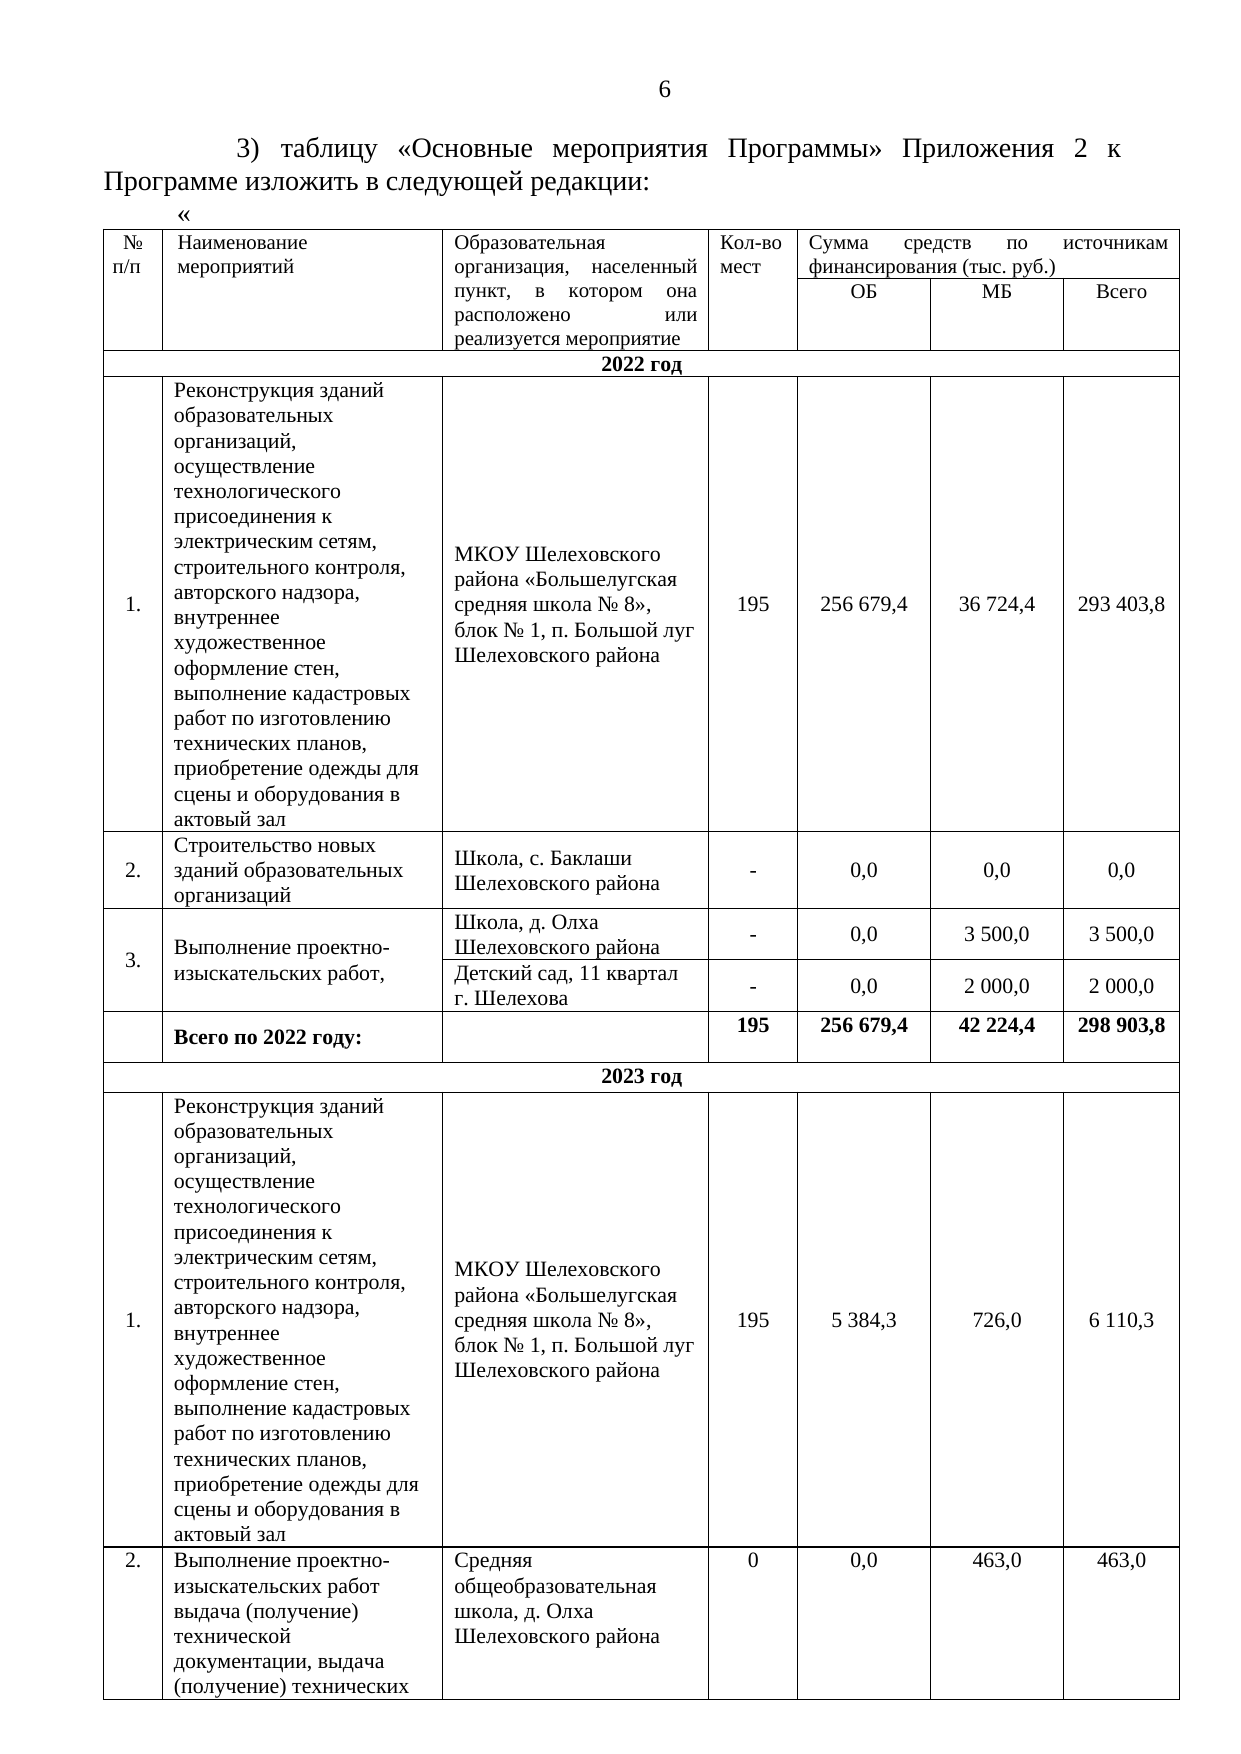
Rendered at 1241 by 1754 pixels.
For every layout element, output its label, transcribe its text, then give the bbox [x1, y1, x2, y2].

table_cell 2022 год [104, 351, 1179, 376]
table_cell 3 500,0 [931, 909, 1063, 959]
table_cell Школа, д. Олха Шелеховского района [443, 909, 708, 959]
table_cell 2 000,0 [931, 960, 1063, 1011]
table_cell Реконструкция зданий образовательных организаций, осуществление технологического присоединения к электрическим сетям, строительного контроля, авторского надзора, внутреннее художественное оформление стен, выполнение кадастровых работ по изготовлению технических планов, приобретение одежды для сцены и оборудования в актовый зал [163, 377, 442, 831]
table_cell 6 110,3 [1064, 1093, 1179, 1546]
table_cell 195 [709, 1093, 797, 1546]
table_cell 256 679,4 [798, 1012, 930, 1062]
table_cell 3 500,0 [1064, 909, 1179, 959]
table_cell Реконструкция зданий образовательных организаций, осуществление технологического присоединения к электрическим сетям, строительного контроля, авторского надзора, внутреннее художественное оформление стен, выполнение кадастровых работ по изготовлению технических планов, приобретение одежды для сцены и оборудования в актовый зал [163, 1093, 442, 1546]
table_cell 463,0 [1064, 1548, 1179, 1699]
table_cell 195 [709, 1012, 797, 1062]
table_cell 2023 год [104, 1063, 1179, 1092]
table_cell 293 403,8 [1064, 377, 1179, 831]
table_header Наименование мероприятий [163, 230, 442, 350]
table_cell [443, 1012, 708, 1062]
table_cell 195 [709, 377, 797, 831]
table_header № п/п [104, 230, 162, 350]
table_cell 726,0 [931, 1093, 1063, 1546]
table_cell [163, 1548, 442, 1699]
table_cell 298 903,8 [1064, 1012, 1179, 1062]
table_cell Выполнение проектно-изыскательских работ, [163, 909, 442, 1011]
table_cell 0,0 [798, 909, 930, 959]
table_cell - [709, 909, 797, 959]
table_cell 256 679,4 [798, 377, 930, 831]
table_cell Школа, с. Баклаши Шелеховского района [443, 832, 708, 908]
table_header Образовательная организация, населенный пункт, в котором она расположено или реализуется мероприятие [443, 230, 708, 350]
table_cell 2. [104, 1548, 162, 1699]
table_cell МБ [931, 279, 1063, 350]
list таблицу «Основные мероприятия Программы» Приложения 2 к Программе изложить в следующей редакции: [103, 131, 1122, 196]
table_cell 0,0 [798, 832, 930, 908]
table_cell 463,0 [931, 1548, 1063, 1699]
table_cell 2 000,0 [1064, 960, 1179, 1011]
table_cell 5 384,3 [798, 1093, 930, 1546]
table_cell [443, 1548, 708, 1699]
table_cell Строительство новых зданий образовательных организаций [163, 832, 442, 908]
table_cell ОБ [798, 279, 930, 350]
table_cell - [709, 960, 797, 1011]
table_cell 1. [104, 1093, 162, 1546]
table_cell [104, 1012, 162, 1062]
table_cell 0,0 [931, 832, 1063, 908]
table_header Кол-во мест [709, 230, 797, 350]
text « [149, 196, 1152, 228]
table_cell Всего по 2022 году: [163, 1012, 442, 1062]
table_cell 0,0 [1064, 832, 1179, 908]
table_cell 36 724,4 [931, 377, 1063, 831]
table_cell 0 [709, 1548, 797, 1699]
table_cell 42 224,4 [931, 1012, 1063, 1062]
table_cell - [709, 832, 797, 908]
table_cell 2. [104, 832, 162, 908]
table_header Сумма средств по источникам финансирования (тыс. руб.) [798, 230, 1179, 278]
table_cell МКОУ Шелеховского района «Большелугская средняя школа № 8», блок № 1, п. Большой луг Шелеховского района [443, 1093, 708, 1546]
table_cell 0,0 [798, 960, 930, 1011]
table_cell 1. [104, 377, 162, 831]
table_cell Детский сад, 11 квартал г. Шелехова [443, 960, 708, 1011]
table_cell 0,0 [798, 1548, 930, 1699]
table_cell МКОУ Шелеховского района «Большелугская средняя школа № 8», блок № 1, п. Большой луг Шелеховского района [443, 377, 708, 831]
table_cell 3. [104, 909, 162, 1011]
table_cell Всего [1064, 279, 1179, 350]
